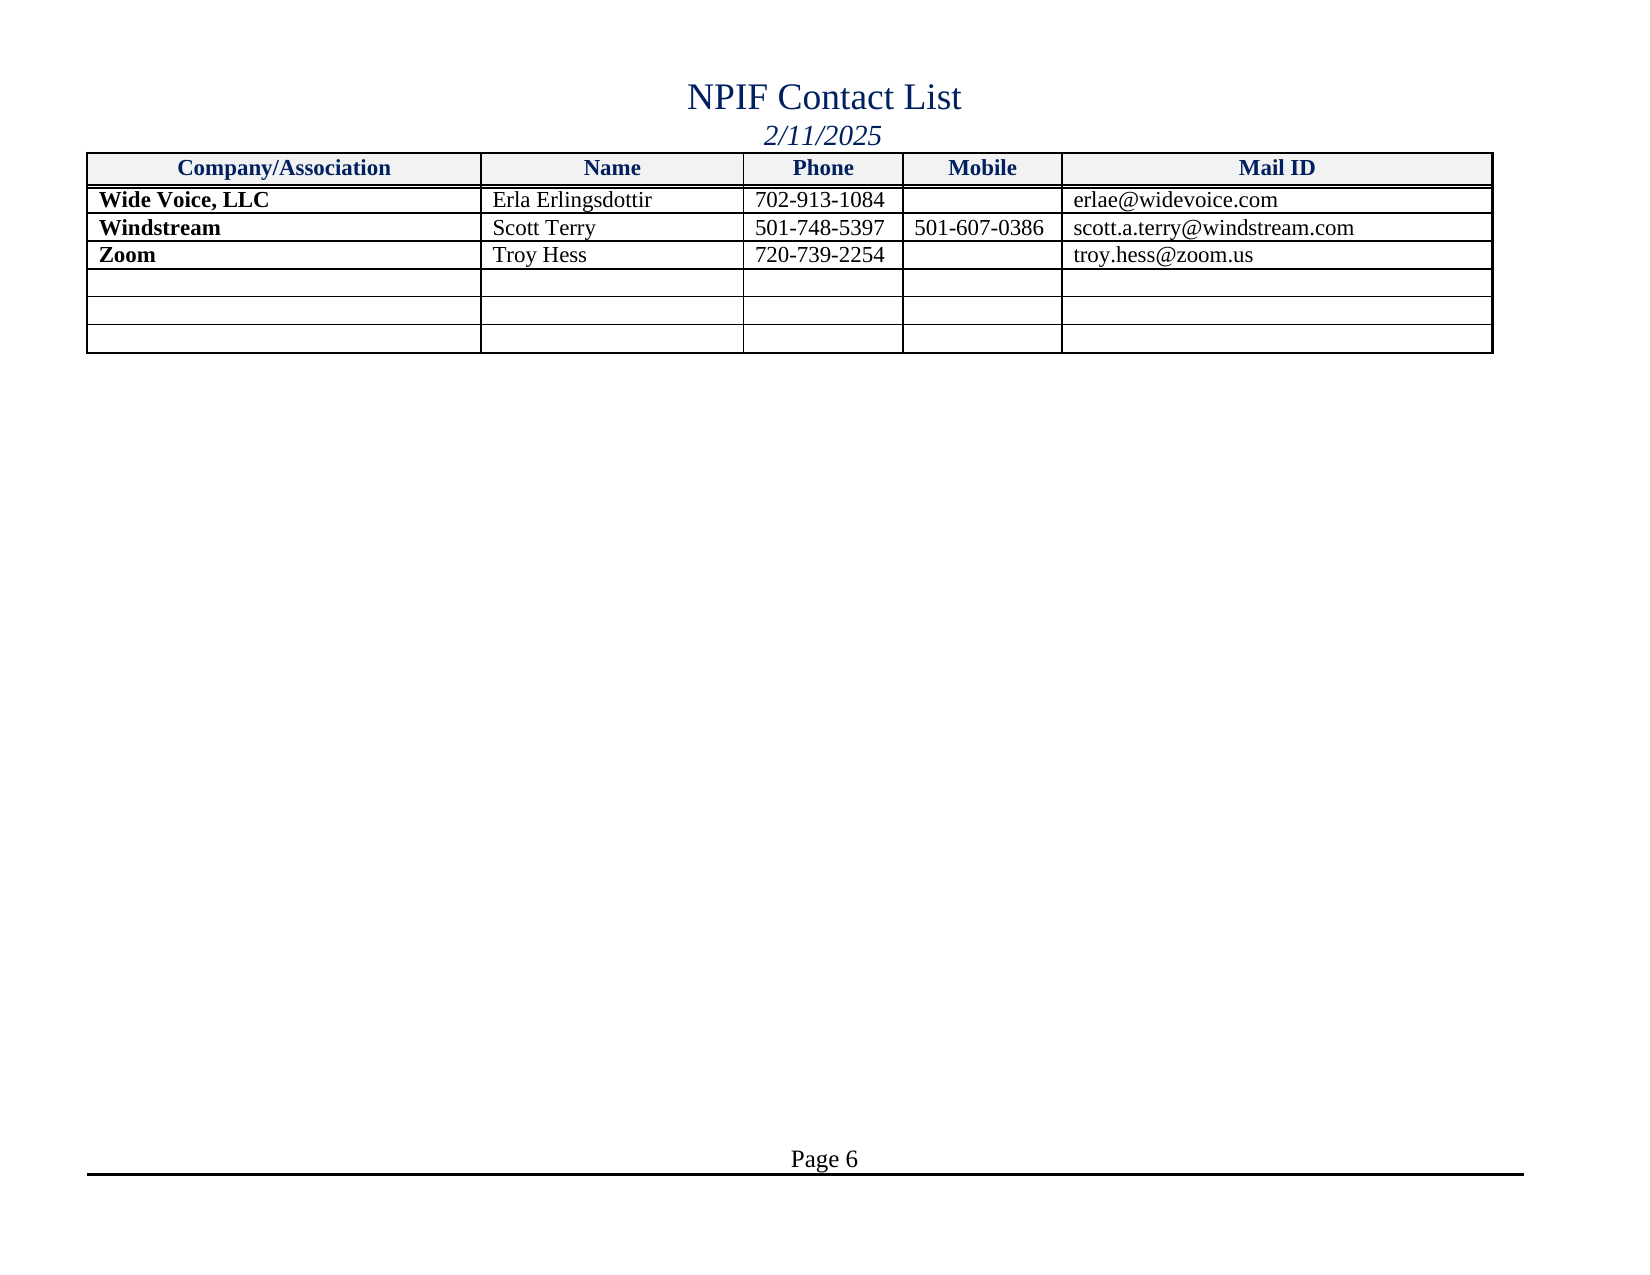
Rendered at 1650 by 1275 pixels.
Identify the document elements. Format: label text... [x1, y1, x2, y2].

table_cell [482, 270, 743, 296]
table_cell 720-739-2254 [744, 242, 902, 268]
table_cell 501-748-5397 [744, 214, 902, 240]
table_cell Scott Terry [482, 214, 743, 240]
table_cell Zoom [88, 242, 480, 268]
table_header Mail ID [1063, 154, 1491, 184]
table_cell scott.a.terry@windstream.com [1063, 214, 1491, 240]
table_cell [88, 297, 480, 324]
table_cell [744, 270, 902, 296]
table_cell 702-913-1084 [744, 189, 902, 212]
table_cell Troy Hess [482, 242, 743, 268]
table_cell Wide Voice, LLC [88, 189, 480, 212]
table_cell [1063, 297, 1491, 324]
table_cell [904, 325, 1061, 352]
table_cell troy.hess@zoom.us [1063, 242, 1491, 268]
table_cell [482, 325, 743, 352]
table_header Mobile [904, 154, 1061, 184]
table_cell [744, 297, 902, 324]
table_header Company/Association [88, 154, 480, 184]
table_cell 501-607-0386 [904, 214, 1061, 240]
table_cell Erla Erlingsdottir [482, 189, 743, 212]
table_cell erlae@widevoice.com [1063, 189, 1491, 212]
table_cell [744, 325, 902, 352]
table_header Phone [744, 154, 902, 184]
table_cell [88, 270, 480, 296]
table_cell [1063, 270, 1491, 296]
table_cell Windstream [88, 214, 480, 240]
table_header Name [482, 154, 743, 184]
table_cell [904, 242, 1061, 268]
table_cell [904, 270, 1061, 296]
table_cell [88, 325, 480, 352]
table_cell [1063, 325, 1491, 352]
table_cell [904, 189, 1061, 212]
table_cell [482, 297, 743, 324]
table_cell [904, 297, 1061, 324]
